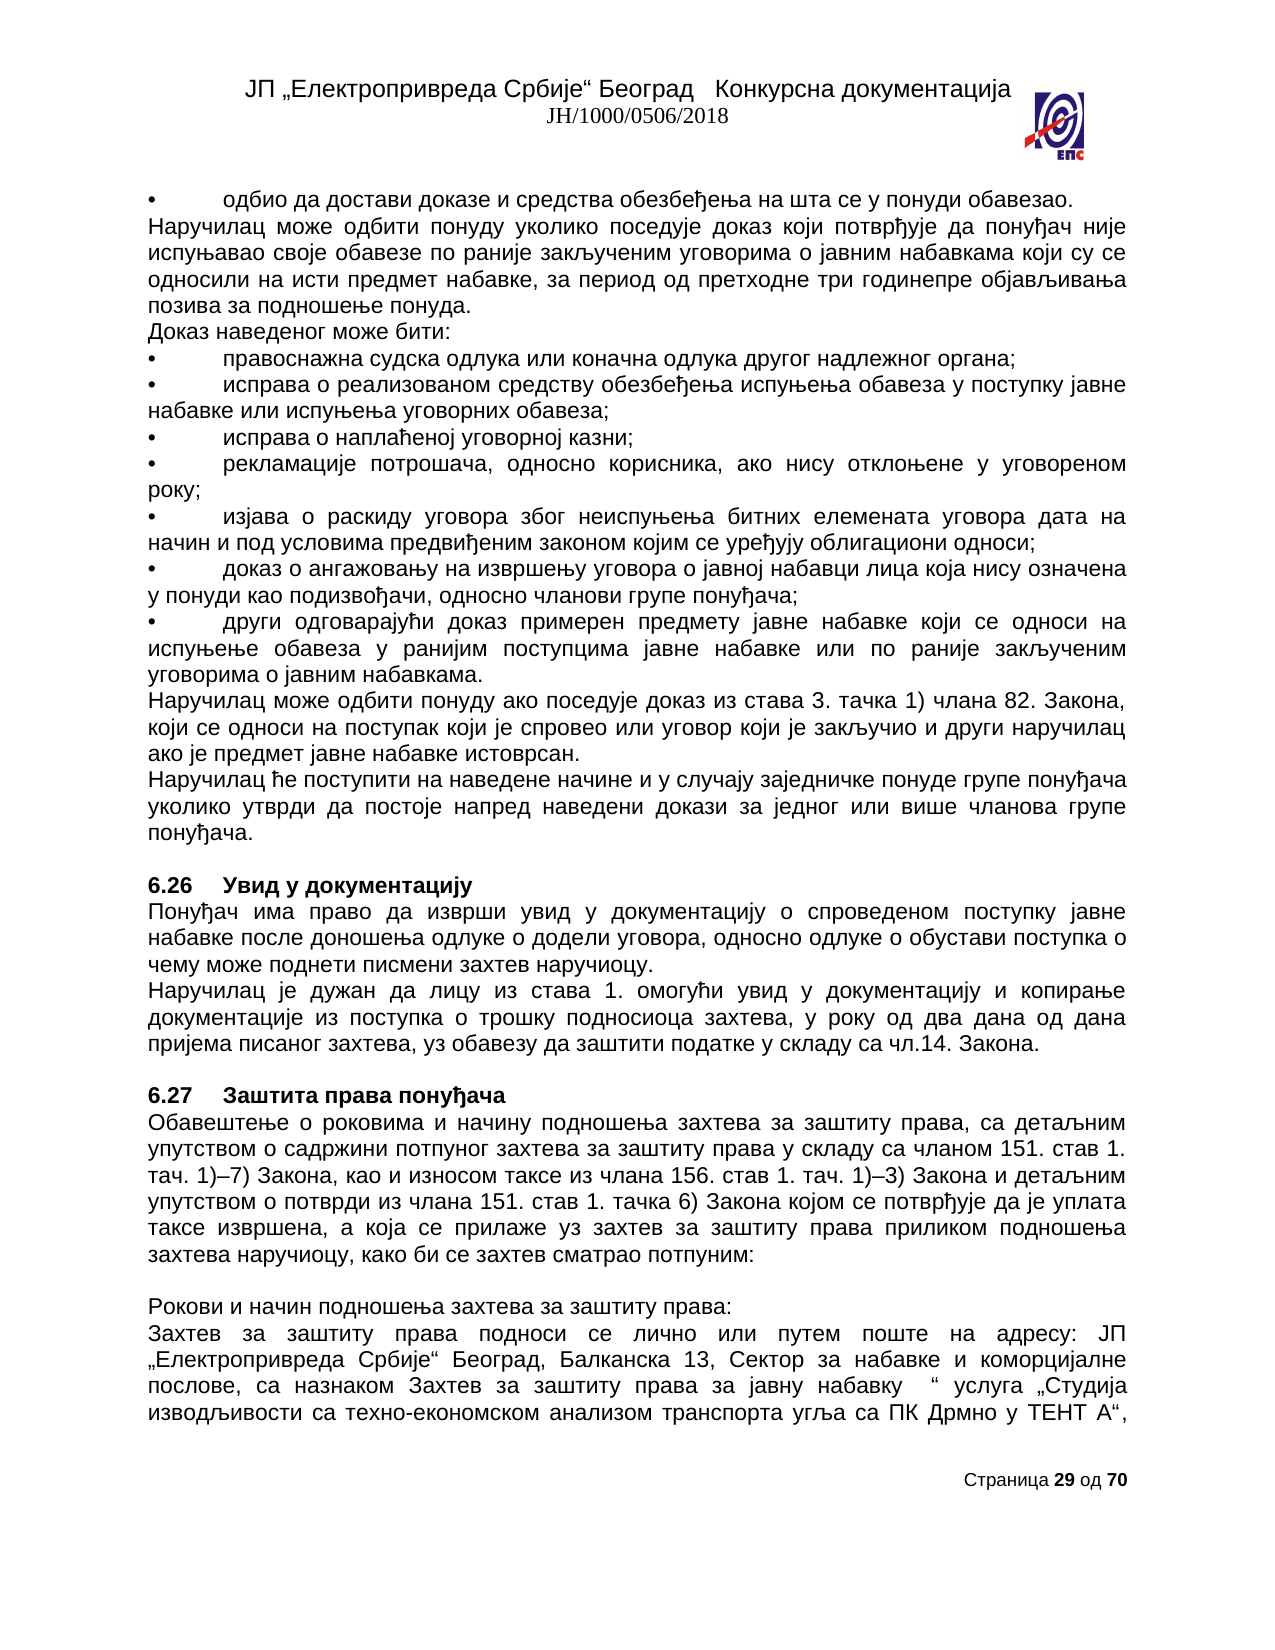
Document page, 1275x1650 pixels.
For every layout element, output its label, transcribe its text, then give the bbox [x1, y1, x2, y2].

text Обавештење о роковима и начину подношења захтева за заштиту права, са детаљним упутством о садржини потпуног захтева за заштиту права у складу са чланом 151. став 1. тач. 1)–7) Закона, као и износом таксе из члана 156. став 1. тач. 1)–3) Закона и детаљним упутством о потврди из члана 151. став 1. тачка 6) Закона којом се потврђује да је уплата таксе извршена, а која се прилаже уз захтев за заштиту права приликом подношења захтева наручиоцу, како би се захтев сматрао потпуним: [148, 1109, 1127, 1267]
text Рокови и начин подношења захтева за заштиту права: [148, 1293, 1127, 1320]
text 6.27 Заштита права понуђача [148, 1082, 1127, 1109]
text 6.26 Увид у документацију [148, 872, 1127, 898]
text Наручилац може одбити понуду ако поседује доказ из става 3. тачка 1) члана 82. Закона, који се односи на поступак који је спровео или уговор који је закључио и други наручилац ако је предмет јавне набавке истоврсан. [148, 687, 1127, 766]
text Наручилац је дужан да лицу из става 1. омогући увид у документацију и копирање документације из поступка о трошку подносиоца захтева, у року од два дана од дана пријема писаног захтева, уз обавезу да заштити податке у складу са чл.14. Закона. [148, 977, 1127, 1056]
text • рекламације потрошача, односно корисника, ако нису отклоњене у уговореном року; [148, 450, 1127, 503]
text • доказ о ангажовању на извршењу уговора о јавној набавци лица која нису означена у понуди као подизвођачи, односно чланови групе понуђача; [148, 555, 1127, 608]
picture [1017, 88, 1092, 167]
text • правоснажна судска одлука или коначна одлука другог надлежног органа; [148, 344, 1127, 371]
text Наручилац може одбити понуду уколико поседује доказ који потврђује да понуђач није испуњавао своје обавезе по раније закљученим уговорима о јавним набавкама који су се односили на исти предмет набавке, за период од претходне три годинепре објављивања позива за подношење понуда. [148, 213, 1127, 318]
text • одбио да достави доказе и средства обезбеђења на шта се у понуди обавезао. [148, 186, 1127, 213]
text • други одговарајући доказ примерен предмету јавне набавке који се односи на испуњење обавеза у ранијим поступцима јавне набавке или по раније закљученим уговорима о јавним набавкама. [148, 608, 1127, 687]
text Наручилац ће поступити на наведене начине и у случају заједничке понуде групе понуђача уколико утврди да постоје напред наведени докази за једног или више чланова групе понуђача. [148, 766, 1127, 845]
text Доказ наведеног може бити: [148, 318, 1127, 344]
text Понуђач има право да изврши увид у документацију о спроведеном поступку јавне набавке после доношења одлуке о додели уговора, односно одлуке о обустави поступка о чему може поднети писмени захтев наручиоцу. [148, 898, 1127, 977]
text • исправа о наплаћеној уговорној казни; [148, 424, 1127, 450]
text • изјава о раскиду уговора због неиспуњења битних елемената уговора дата на начин и под условима предвиђеним законом којим се уређују облигациони односи; [148, 503, 1127, 555]
text • исправа о реализованом средству обезбеђења испуњења обавеза у поступку јавне набавке или испуњења уговорних обавеза; [148, 371, 1127, 424]
